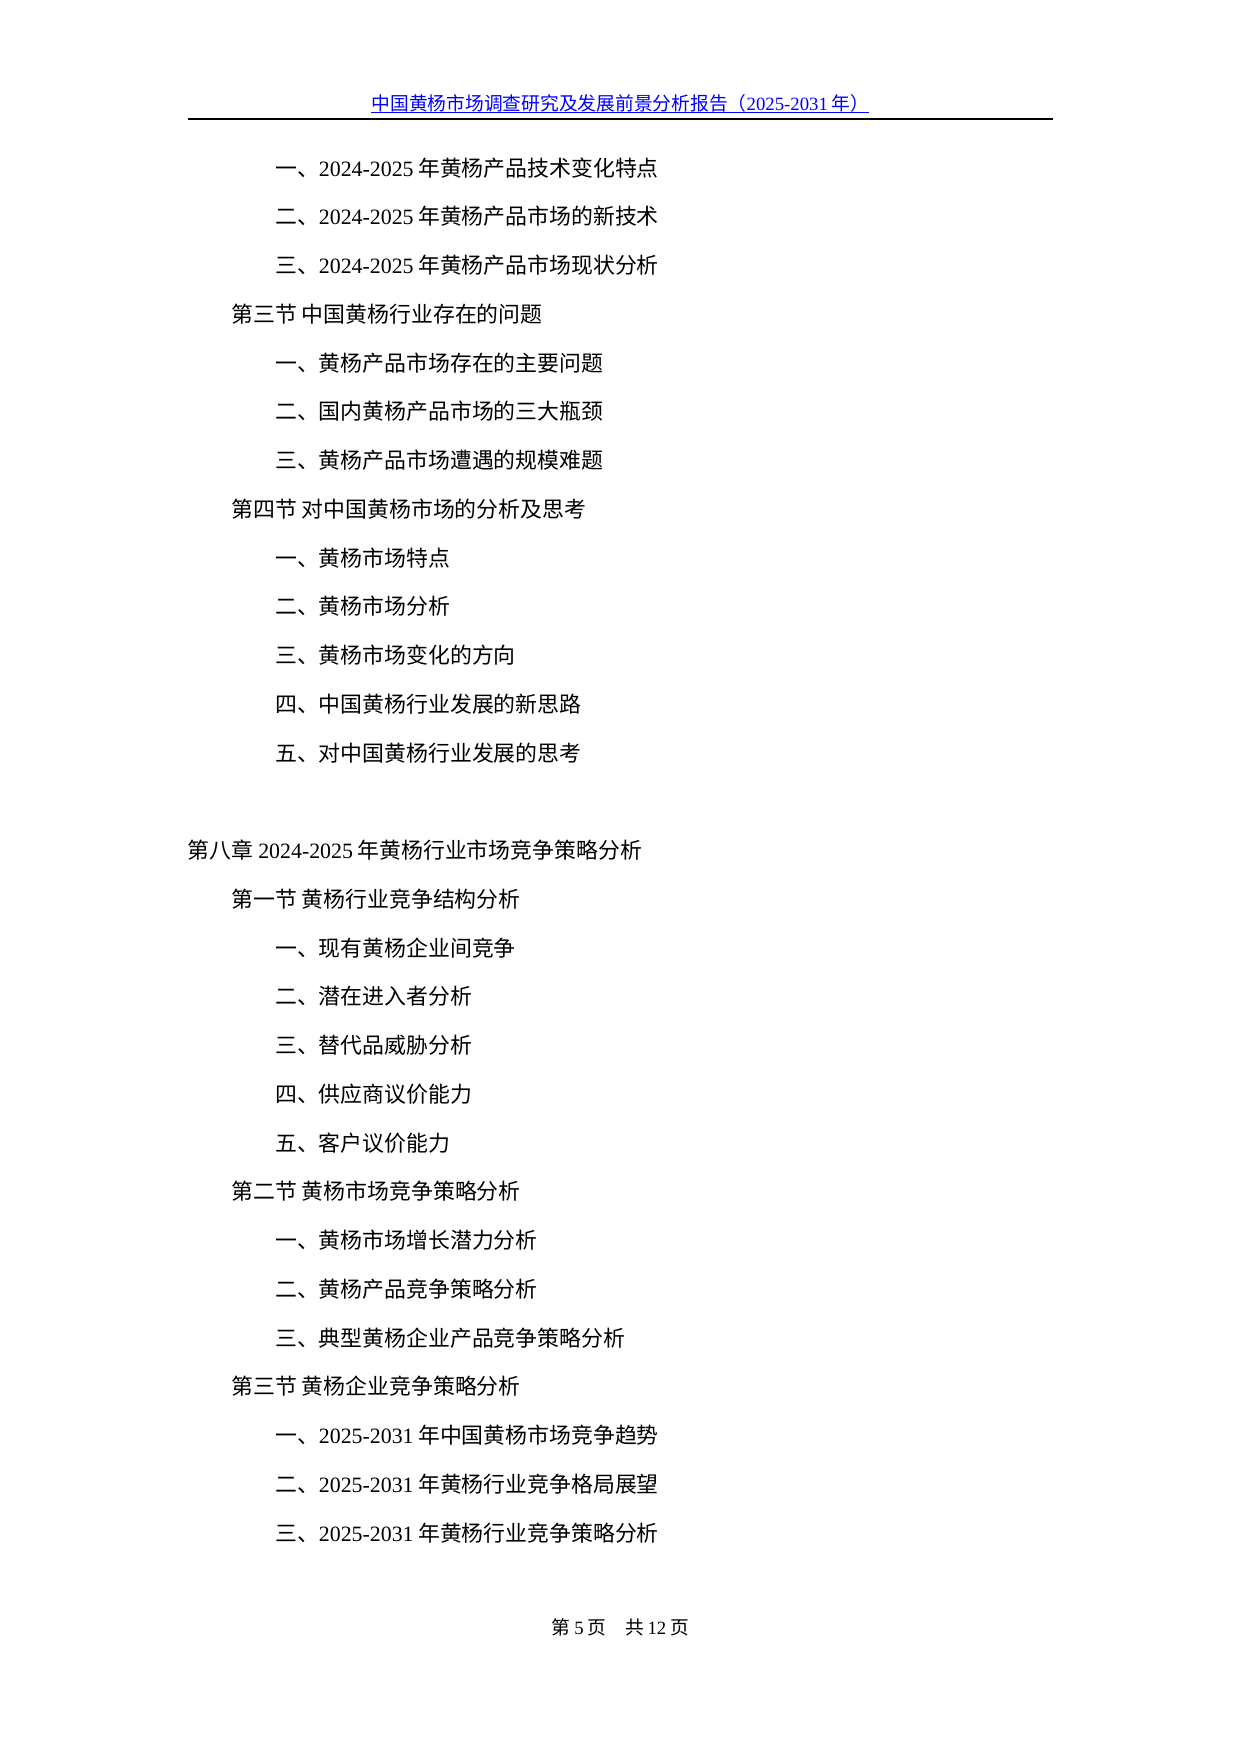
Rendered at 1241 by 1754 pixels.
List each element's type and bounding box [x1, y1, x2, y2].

text [187, 150, 1053, 1548]
